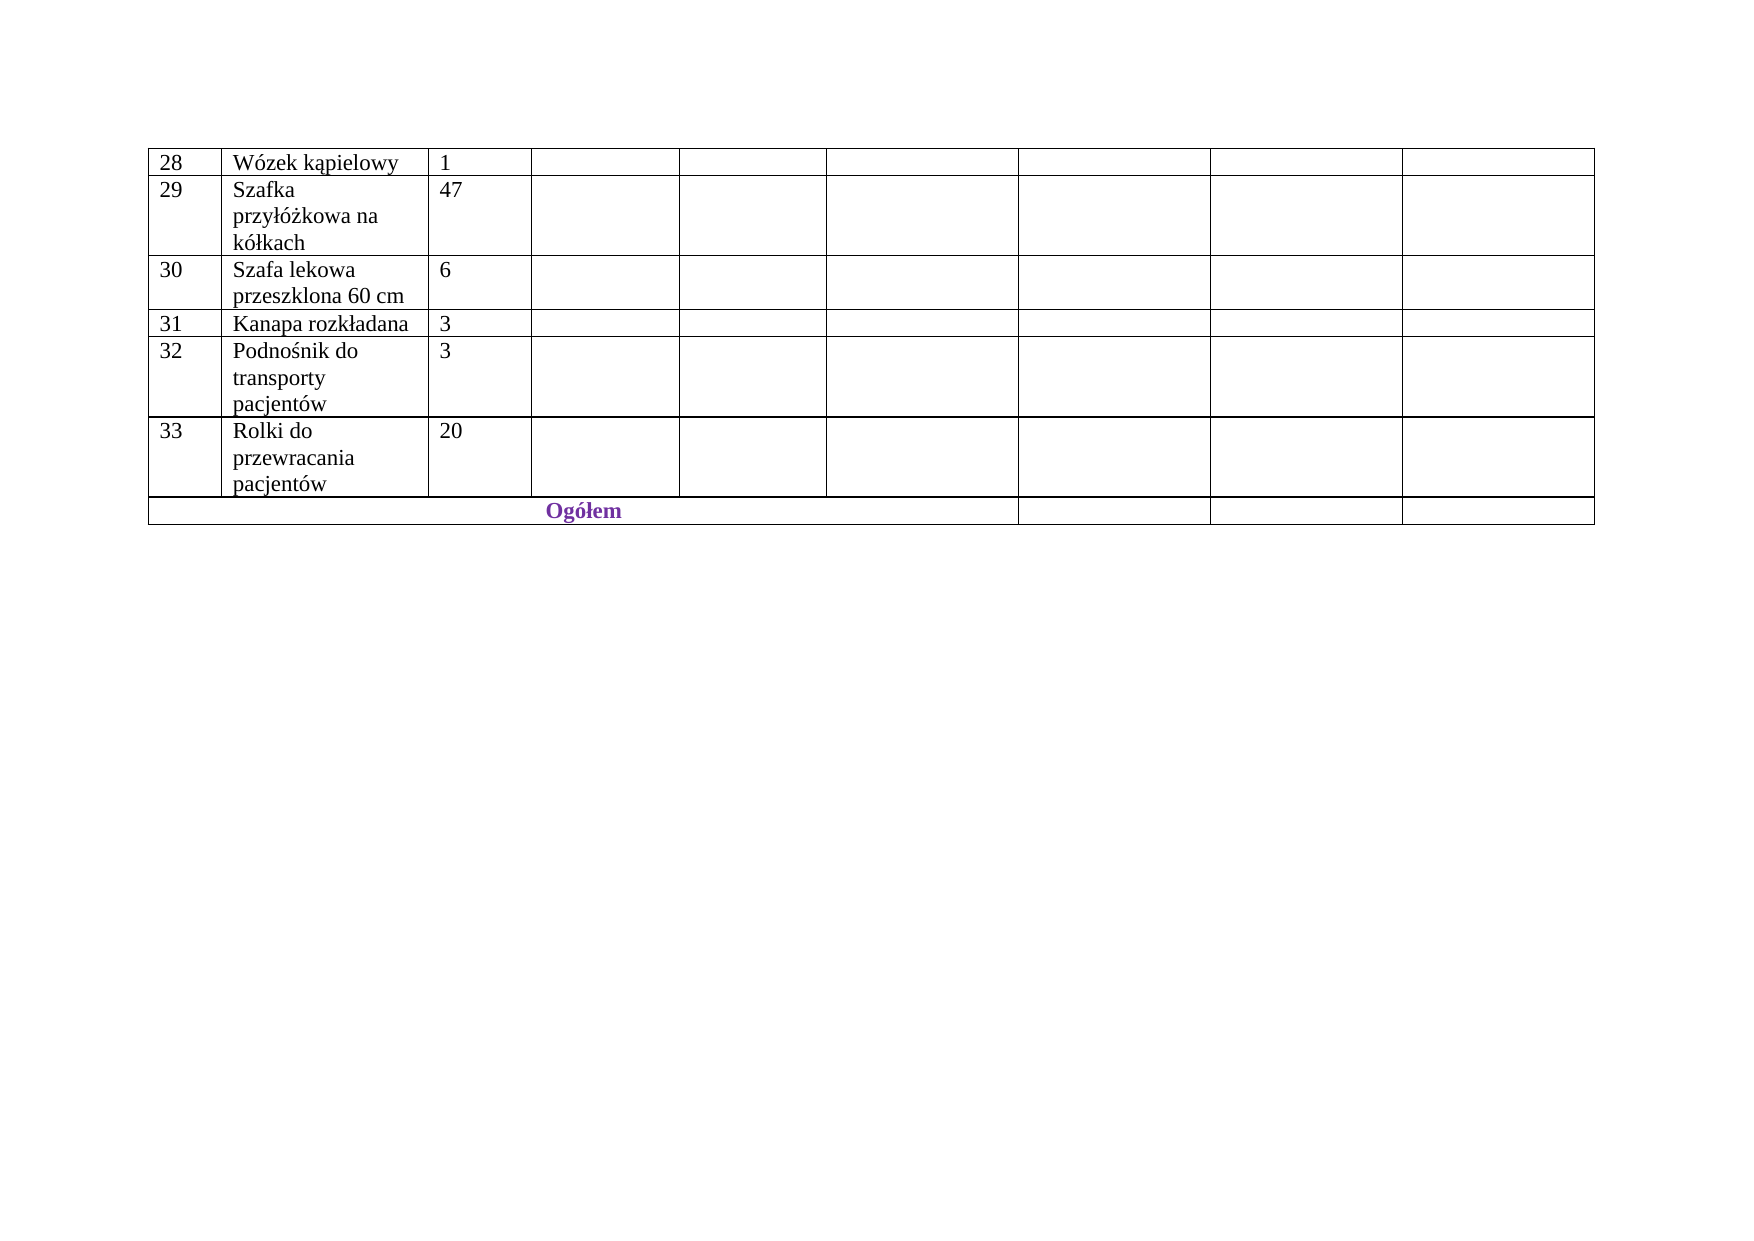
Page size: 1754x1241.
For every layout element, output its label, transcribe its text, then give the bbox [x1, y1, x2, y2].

table_cell 20 [429, 418, 531, 496]
table_cell [532, 149, 679, 175]
table_cell [680, 310, 826, 336]
table_cell 3 [429, 310, 531, 336]
table_cell [1211, 176, 1402, 255]
table_cell Kanapa rozkładana [222, 310, 428, 336]
table_cell Szafka przyłóżkowa na kółkach [222, 176, 428, 255]
table_cell [1403, 418, 1594, 496]
table_cell 31 [149, 310, 221, 336]
table_cell [1019, 176, 1210, 255]
table_cell [1403, 256, 1594, 309]
table_cell 33 [149, 418, 221, 496]
table_cell 29 [149, 176, 221, 255]
table_cell [1403, 310, 1594, 336]
table_cell [1403, 176, 1594, 255]
table_cell 1 [429, 149, 531, 175]
table_cell [1019, 149, 1210, 175]
table_cell [1019, 310, 1210, 336]
table_cell 30 [149, 256, 221, 309]
table_cell [1403, 337, 1594, 416]
table_cell [1019, 337, 1210, 416]
table_cell 6 [429, 256, 531, 309]
table_cell [827, 310, 1018, 336]
table_cell [1211, 498, 1402, 524]
table_cell [1211, 256, 1402, 309]
table_cell [532, 418, 679, 496]
table_cell Ogółem [149, 498, 1018, 524]
table_cell 3 [429, 337, 531, 416]
table_cell [827, 337, 1018, 416]
table_cell [680, 176, 826, 255]
table_cell [1403, 498, 1594, 524]
table_cell [1019, 498, 1210, 524]
table_cell 32 [149, 337, 221, 416]
table_cell [827, 418, 1018, 496]
table_cell [1211, 418, 1402, 496]
table_cell Wózek kąpielowy [222, 149, 428, 175]
table_cell [680, 256, 826, 309]
table_cell 28 [149, 149, 221, 175]
table_cell [827, 176, 1018, 255]
table_cell [1211, 337, 1402, 416]
table_cell 47 [429, 176, 531, 255]
table_cell [532, 256, 679, 309]
table_cell [532, 176, 679, 255]
table_cell [1211, 310, 1402, 336]
table_cell [1403, 149, 1594, 175]
table_cell Podnośnik do transporty pacjentów [222, 337, 428, 416]
table_cell [680, 418, 826, 496]
table_cell [532, 310, 679, 336]
table_cell [1019, 256, 1210, 309]
table_cell Rolki do przewracania pacjentów [222, 418, 428, 496]
table_cell [1211, 149, 1402, 175]
table_cell [680, 337, 826, 416]
table_cell [1019, 418, 1210, 496]
table_cell [532, 337, 679, 416]
table_cell Szafa lekowa przeszklona 60 cm [222, 256, 428, 309]
table_cell [827, 256, 1018, 309]
table_cell [827, 149, 1018, 175]
table_cell [680, 149, 826, 175]
